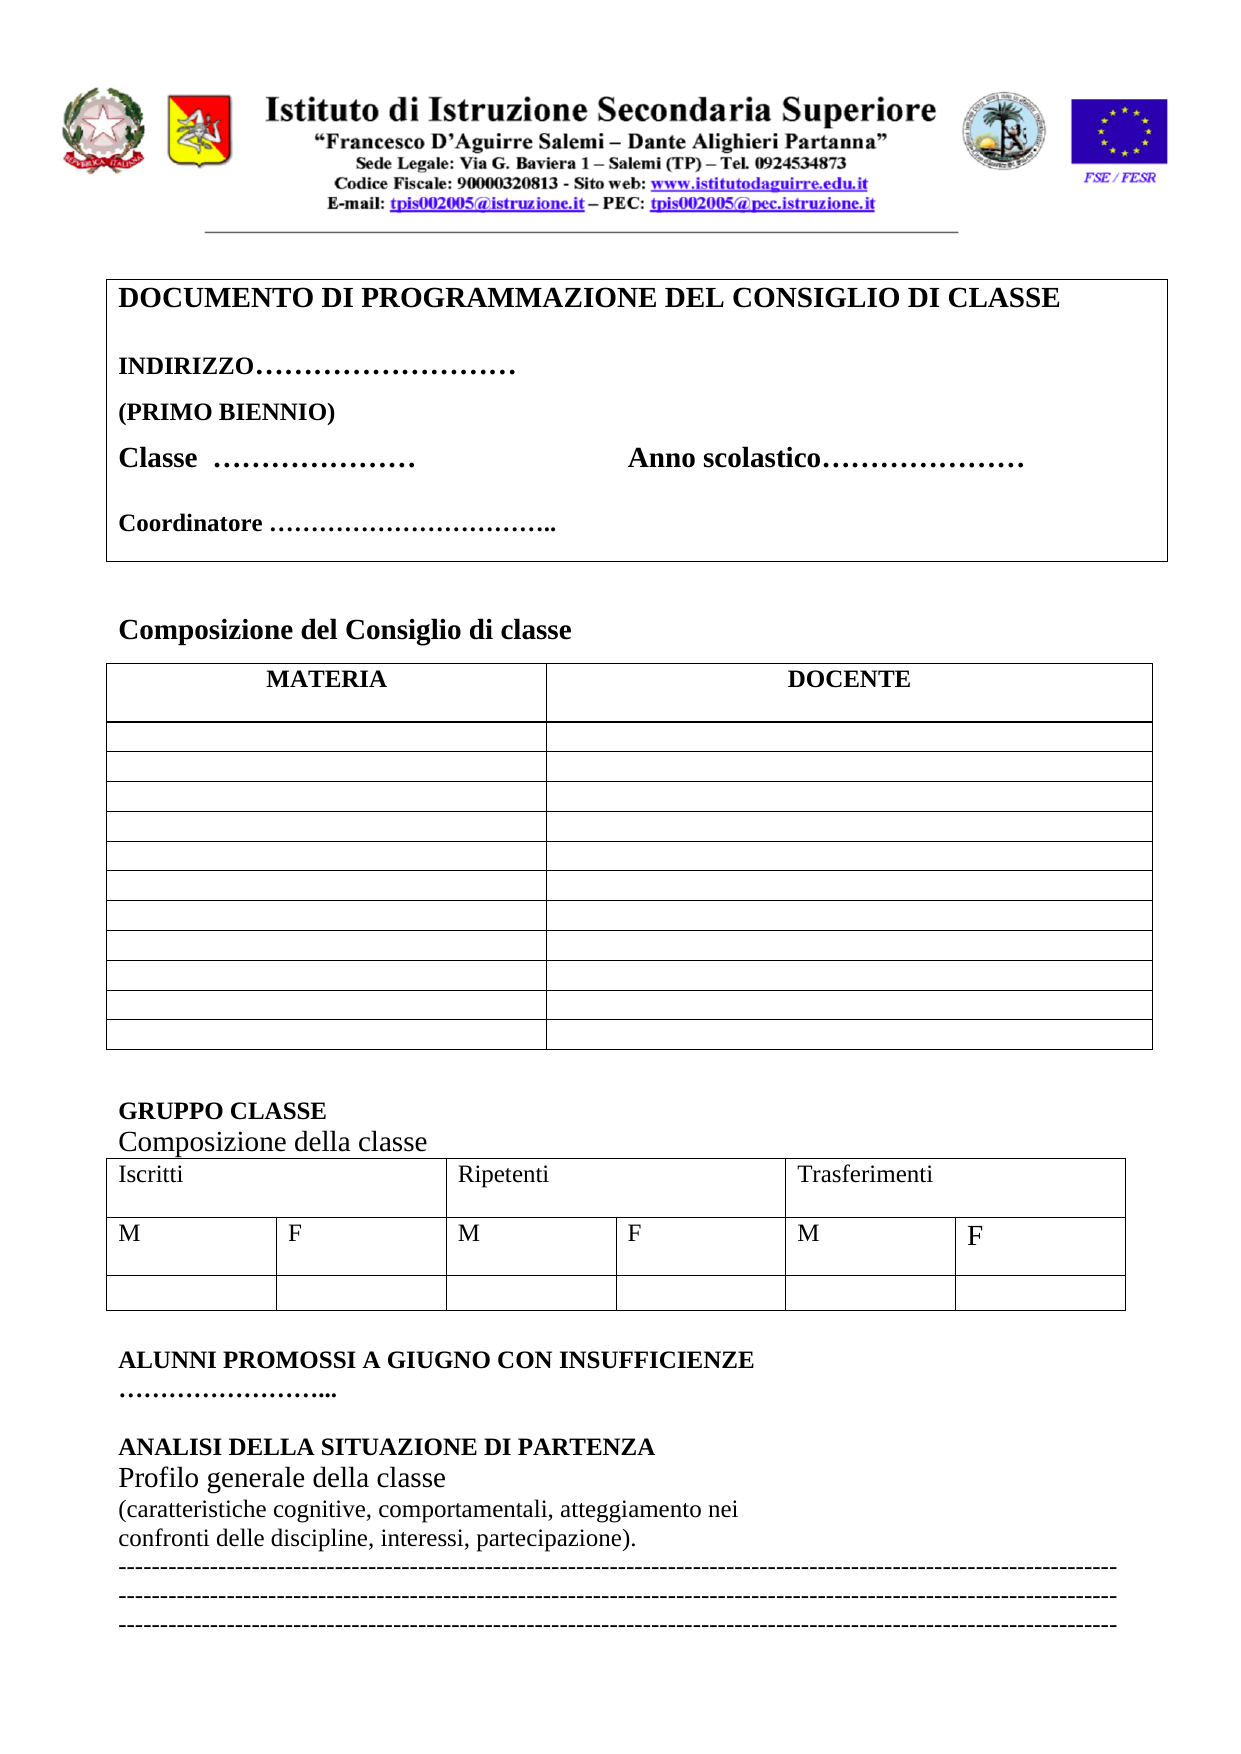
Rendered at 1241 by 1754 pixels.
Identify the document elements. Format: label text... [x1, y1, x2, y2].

table_cell [547, 901, 1152, 930]
table_cell F [277, 1218, 446, 1275]
text Composizione della classe [118, 1124, 1122, 1158]
table_cell F [617, 1218, 785, 1275]
text Profilo generale della classe [118, 1460, 1122, 1494]
table_cell [547, 961, 1152, 989]
table_cell [547, 752, 1152, 781]
table_cell [107, 723, 546, 751]
table_cell [956, 1276, 1125, 1310]
table_cell [107, 812, 546, 841]
table_cell [547, 871, 1152, 900]
table_cell [107, 931, 546, 960]
table_cell [107, 752, 546, 781]
table_cell [547, 931, 1152, 960]
text ANALISI DELLA SITUAZIONE DI PARTENZA [118, 1432, 1122, 1460]
table_cell [447, 1276, 616, 1310]
table_cell [617, 1276, 785, 1310]
text ……………………... [118, 1374, 1122, 1403]
table_cell [107, 1020, 546, 1049]
table_cell [547, 782, 1152, 811]
picture [59, 73, 1168, 240]
table_cell [107, 991, 546, 1019]
table_cell [547, 812, 1152, 841]
table_header Ripetenti [447, 1159, 785, 1217]
table_cell [277, 1276, 446, 1310]
table_cell [107, 901, 546, 930]
table_header DOCUMENTO DI PROGRAMMAZIONE DEL CONSIGLIO DI CLASSE INDIRIZZO……………………… (PRIMO BIENNIO) Classe ………………… Anno scolastico………………… Coordinatore …………………………….. [107, 280, 1167, 561]
table_header Trasferimenti [786, 1159, 1125, 1217]
table_cell M [447, 1218, 616, 1275]
text (caratteristiche cognitive, comportamentali, atteggiamento nei [118, 1494, 1122, 1523]
table_cell M [107, 1218, 276, 1275]
table_cell [547, 842, 1152, 870]
table_cell [547, 1020, 1152, 1049]
table_cell [107, 782, 546, 811]
table_cell M [786, 1218, 955, 1275]
table_cell [107, 961, 546, 989]
table_cell F [956, 1218, 1125, 1275]
table_cell [107, 842, 546, 870]
table_header Iscritti [107, 1159, 446, 1217]
table_cell [547, 991, 1152, 1019]
text Composizione del Consiglio di classe [118, 612, 1122, 646]
table_header MATERIA [107, 664, 546, 721]
table_cell [107, 1276, 276, 1310]
table_cell [547, 723, 1152, 751]
table_cell [107, 871, 546, 900]
text confronti delle discipline, interessi, partecipazione). [118, 1523, 1122, 1551]
table_cell [786, 1276, 955, 1310]
table_header DOCENTE [547, 664, 1152, 721]
text GRUPPO CLASSE [118, 1096, 1122, 1124]
text ALUNNI PROMOSSI A GIUGNO CON INSUFFICIENZE [118, 1345, 1122, 1374]
